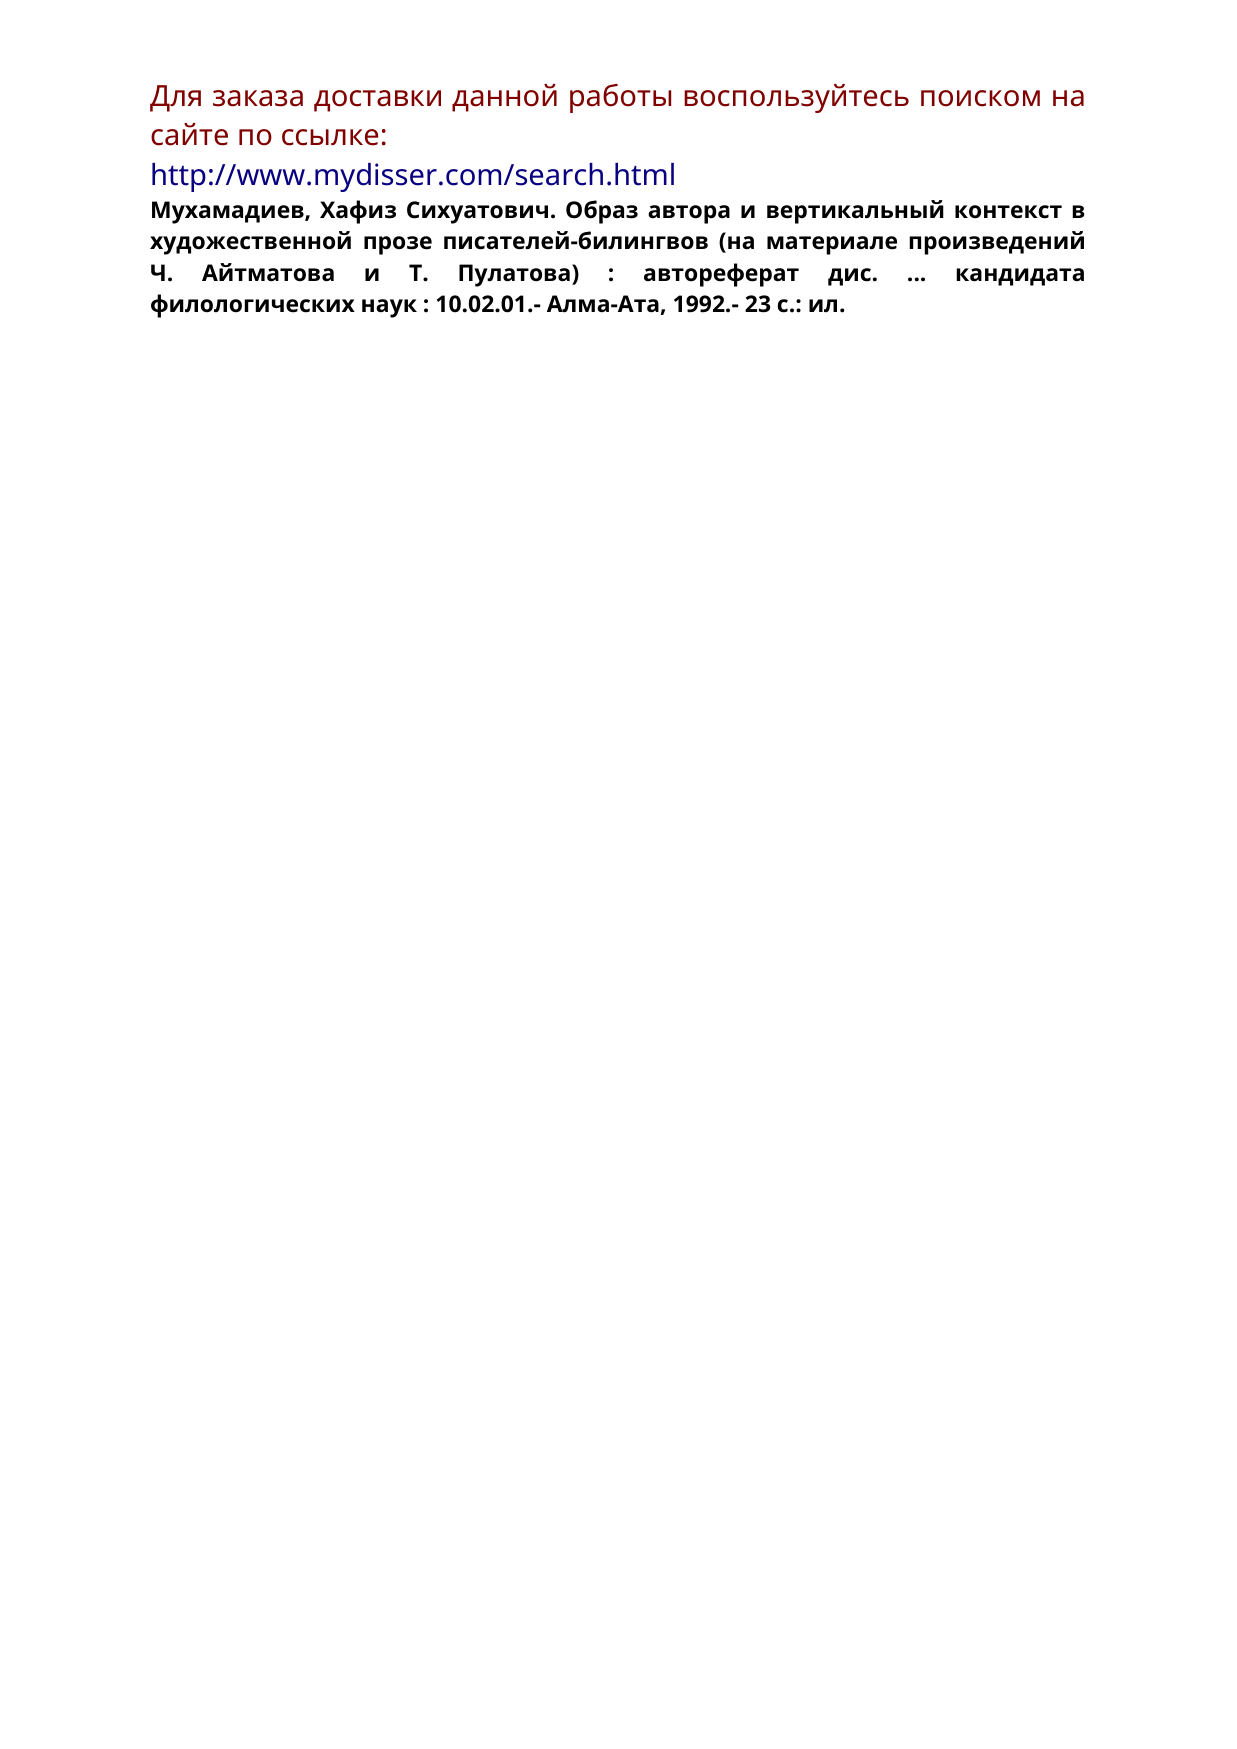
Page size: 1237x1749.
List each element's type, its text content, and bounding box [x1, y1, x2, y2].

text Мухамадиев, Хафиз Сихуатович. Образ автора и вертикальный контекст в художественной прозе писателей-билингвов (на материале произведений Ч. Айтматова и Т. Пулатова) : автореферат дис. ... кандидата филологических наук : 10.02.01.- Алма-Ата, 1992.- 23 с.: ил. [150, 194, 1086, 319]
